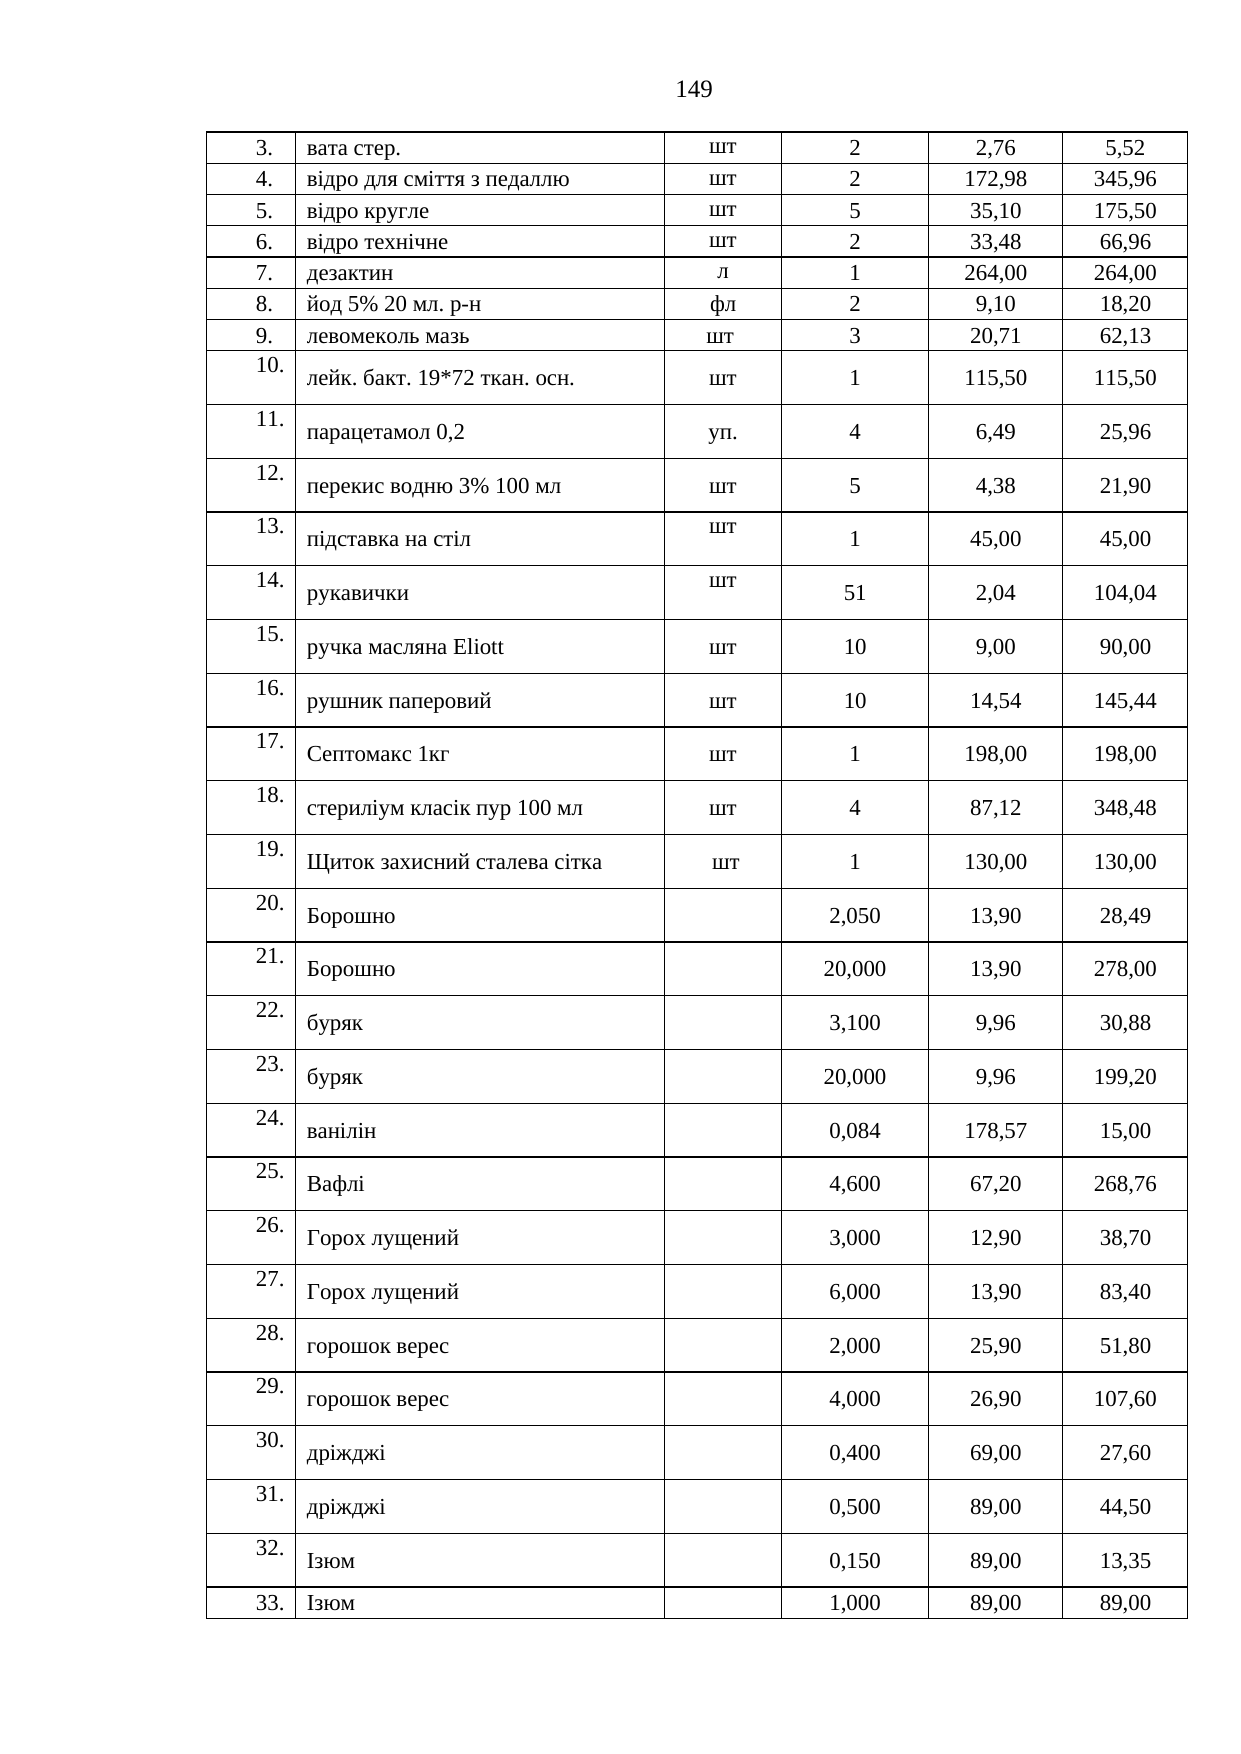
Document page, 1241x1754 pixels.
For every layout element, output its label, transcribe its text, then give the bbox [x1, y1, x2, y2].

table_cell парацетамол 0,2 [296, 405, 664, 458]
table_cell Борошно [296, 943, 664, 995]
table_cell [207, 728, 295, 780]
table_cell [207, 258, 295, 288]
table_cell 45,00 [929, 513, 1062, 565]
table_cell 20,71 [929, 320, 1062, 350]
table_cell 13,90 [929, 889, 1062, 941]
table_cell 44,50 [1063, 1480, 1187, 1533]
table_cell рушник паперовий [296, 674, 664, 726]
table_cell [665, 1050, 781, 1103]
table_cell стериліум класік пур 100 мл [296, 781, 664, 834]
table_cell буряк [296, 996, 664, 1049]
table_cell 9,00 [929, 620, 1062, 673]
table_cell 264,00 [1063, 258, 1187, 288]
table_cell дріжджі [296, 1426, 664, 1479]
table_cell уп. [665, 405, 781, 458]
table_cell [207, 1373, 295, 1425]
table_cell 3 [782, 320, 928, 350]
table_cell Септомакс 1кг [296, 728, 664, 780]
table_cell 9,96 [929, 996, 1062, 1049]
table_cell 278,00 [1063, 943, 1187, 995]
table_cell 9,10 [929, 289, 1062, 319]
table_cell шт [665, 566, 781, 619]
table_cell [665, 996, 781, 1049]
table_cell вата стер. [296, 133, 664, 163]
table_cell 268,76 [1063, 1158, 1187, 1210]
table_cell Горох лущений [296, 1265, 664, 1318]
table_cell шт [665, 674, 781, 726]
table_cell шт [665, 195, 781, 225]
table_cell 107,60 [1063, 1373, 1187, 1425]
table_cell 1 [782, 835, 928, 888]
table_cell шт [665, 164, 781, 194]
table_cell [207, 889, 295, 941]
table_cell [665, 1319, 781, 1371]
table_cell йод 5% 20 мл. р-н [296, 289, 664, 319]
table_cell фл [665, 289, 781, 319]
table_cell [207, 996, 295, 1049]
table_cell [665, 1158, 781, 1210]
table_cell 2 [782, 289, 928, 319]
table_cell шт [665, 459, 781, 511]
table_cell 2 [782, 133, 928, 163]
table_cell [665, 889, 781, 941]
table_cell [207, 1211, 295, 1264]
table_cell 89,00 [1063, 1588, 1187, 1618]
table_cell 28,49 [1063, 889, 1187, 941]
table_cell [207, 405, 295, 458]
table_cell 1 [782, 513, 928, 565]
table_cell 9,96 [929, 1050, 1062, 1103]
table_cell 62,13 [1063, 320, 1187, 350]
table_cell 20,000 [782, 943, 928, 995]
table_cell 4 [782, 781, 928, 834]
table_cell 30,88 [1063, 996, 1187, 1049]
table_cell 4 [782, 405, 928, 458]
table_cell [207, 1050, 295, 1103]
table_cell 2,76 [929, 133, 1062, 163]
table_cell ручка масляна Eliott [296, 620, 664, 673]
table_cell 130,00 [1063, 835, 1187, 888]
table_cell 26,90 [929, 1373, 1062, 1425]
table_cell 3,000 [782, 1211, 928, 1264]
table_cell 4,000 [782, 1373, 928, 1425]
table_cell дріжджі [296, 1480, 664, 1533]
table_cell 4,38 [929, 459, 1062, 511]
table_cell [665, 943, 781, 995]
table_cell 345,96 [1063, 164, 1187, 194]
table_cell Ізюм [296, 1588, 664, 1618]
table_cell [665, 1534, 781, 1586]
table_cell відро для сміття з педаллю [296, 164, 664, 194]
table_cell 25,96 [1063, 405, 1187, 458]
table_cell 1 [782, 258, 928, 288]
table_cell [207, 674, 295, 726]
table_cell 87,12 [929, 781, 1062, 834]
table_cell 198,00 [929, 728, 1062, 780]
table_cell [207, 133, 295, 163]
table_cell горошок верес [296, 1373, 664, 1425]
table_cell 83,40 [1063, 1265, 1187, 1318]
table_cell [207, 459, 295, 511]
table_cell [207, 620, 295, 673]
table_cell Ізюм [296, 1534, 664, 1586]
table_cell 130,00 [929, 835, 1062, 888]
table_cell 2,000 [782, 1319, 928, 1371]
table_cell [207, 566, 295, 619]
table_cell [665, 1480, 781, 1533]
table_cell 13,90 [929, 943, 1062, 995]
table_cell 10 [782, 620, 928, 673]
table_cell шт [665, 728, 781, 780]
table_cell 12,90 [929, 1211, 1062, 1264]
table_cell 38,70 [1063, 1211, 1187, 1264]
table_cell 348,48 [1063, 781, 1187, 834]
table_cell [207, 781, 295, 834]
table_cell 2 [782, 164, 928, 194]
table_cell 20,000 [782, 1050, 928, 1103]
table_cell 5 [782, 459, 928, 511]
table_cell 35,10 [929, 195, 1062, 225]
table_cell ванілін [296, 1104, 664, 1156]
table_cell 0,150 [782, 1534, 928, 1586]
table_cell 51,80 [1063, 1319, 1187, 1371]
table_cell 1 [782, 351, 928, 404]
table_cell [207, 289, 295, 319]
table_cell 15,00 [1063, 1104, 1187, 1156]
table_cell відро технічне [296, 226, 664, 256]
table_cell підставка на стіл [296, 513, 664, 565]
table_cell [207, 320, 295, 350]
table_cell відро кругле [296, 195, 664, 225]
table_cell 2,04 [929, 566, 1062, 619]
table_cell [207, 226, 295, 256]
table_cell шт [665, 351, 781, 404]
table_cell дезактин [296, 258, 664, 288]
table_cell 264,00 [929, 258, 1062, 288]
table_cell [665, 1588, 781, 1618]
table_cell 25,90 [929, 1319, 1062, 1371]
table_cell [207, 1265, 295, 1318]
table_cell 13,90 [929, 1265, 1062, 1318]
table_cell [207, 195, 295, 225]
table_cell лейк. бакт. 19*72 ткан. осн. [296, 351, 664, 404]
table_cell 45,00 [1063, 513, 1187, 565]
table_cell 51 [782, 566, 928, 619]
table_cell 0,084 [782, 1104, 928, 1156]
table_cell [207, 1104, 295, 1156]
table_cell 14,54 [929, 674, 1062, 726]
table_cell шт [665, 226, 781, 256]
table_cell 104,04 [1063, 566, 1187, 619]
table_cell 4,600 [782, 1158, 928, 1210]
table_cell 67,20 [929, 1158, 1062, 1210]
table_cell 89,00 [929, 1534, 1062, 1586]
table_cell [207, 164, 295, 194]
table_cell [665, 1265, 781, 1318]
table_cell [207, 835, 295, 888]
table_cell [207, 1158, 295, 1210]
table_cell [665, 1104, 781, 1156]
table_cell 33,48 [929, 226, 1062, 256]
table_cell [207, 351, 295, 404]
table_cell [665, 1426, 781, 1479]
table_cell [207, 513, 295, 565]
table_cell 66,96 [1063, 226, 1187, 256]
table_cell 6,49 [929, 405, 1062, 458]
table_cell 172,98 [929, 164, 1062, 194]
table_cell горошок верес [296, 1319, 664, 1371]
table_cell перекис водню 3% 100 мл [296, 459, 664, 511]
table_cell 18,20 [1063, 289, 1187, 319]
table_cell 69,00 [929, 1426, 1062, 1479]
table_cell л [665, 258, 781, 288]
table_cell [665, 1211, 781, 1264]
table_cell 175,50 [1063, 195, 1187, 225]
table_cell Щиток захисний сталева сітка [296, 835, 664, 888]
table_cell 0,400 [782, 1426, 928, 1479]
table_cell Борошно [296, 889, 664, 941]
table_cell шт [665, 835, 781, 888]
table_cell шт [665, 781, 781, 834]
table_cell 1 [782, 728, 928, 780]
table_cell 21,90 [1063, 459, 1187, 511]
table_cell [207, 1319, 295, 1371]
table_cell 89,00 [929, 1480, 1062, 1533]
table_cell рукавички [296, 566, 664, 619]
table_cell 178,57 [929, 1104, 1062, 1156]
table_cell левомеколь мазь [296, 320, 664, 350]
table_cell 13,35 [1063, 1534, 1187, 1586]
table_cell Вафлі [296, 1158, 664, 1210]
table_cell [665, 1373, 781, 1425]
table_cell 1,000 [782, 1588, 928, 1618]
table_cell 0,500 [782, 1480, 928, 1533]
table_cell шт [665, 133, 781, 163]
table_cell 2,050 [782, 889, 928, 941]
table_cell 198,00 [1063, 728, 1187, 780]
table_cell 2 [782, 226, 928, 256]
table_cell 115,50 [929, 351, 1062, 404]
table_cell Горох лущений [296, 1211, 664, 1264]
table_cell шт [665, 320, 781, 350]
table_cell 27,60 [1063, 1426, 1187, 1479]
table_cell [207, 1588, 295, 1618]
table_cell [207, 1480, 295, 1533]
table_cell шт [665, 620, 781, 673]
table_cell 5,52 [1063, 133, 1187, 163]
table_cell 6,000 [782, 1265, 928, 1318]
table_cell 89,00 [929, 1588, 1062, 1618]
table_cell 145,44 [1063, 674, 1187, 726]
table_cell 115,50 [1063, 351, 1187, 404]
table_cell [207, 1426, 295, 1479]
table_cell буряк [296, 1050, 664, 1103]
table_cell 5 [782, 195, 928, 225]
table_cell 10 [782, 674, 928, 726]
table_cell [207, 943, 295, 995]
table_cell 3,100 [782, 996, 928, 1049]
table_cell шт [665, 513, 781, 565]
table_cell 90,00 [1063, 620, 1187, 673]
table_cell 199,20 [1063, 1050, 1187, 1103]
table_cell [207, 1534, 295, 1586]
